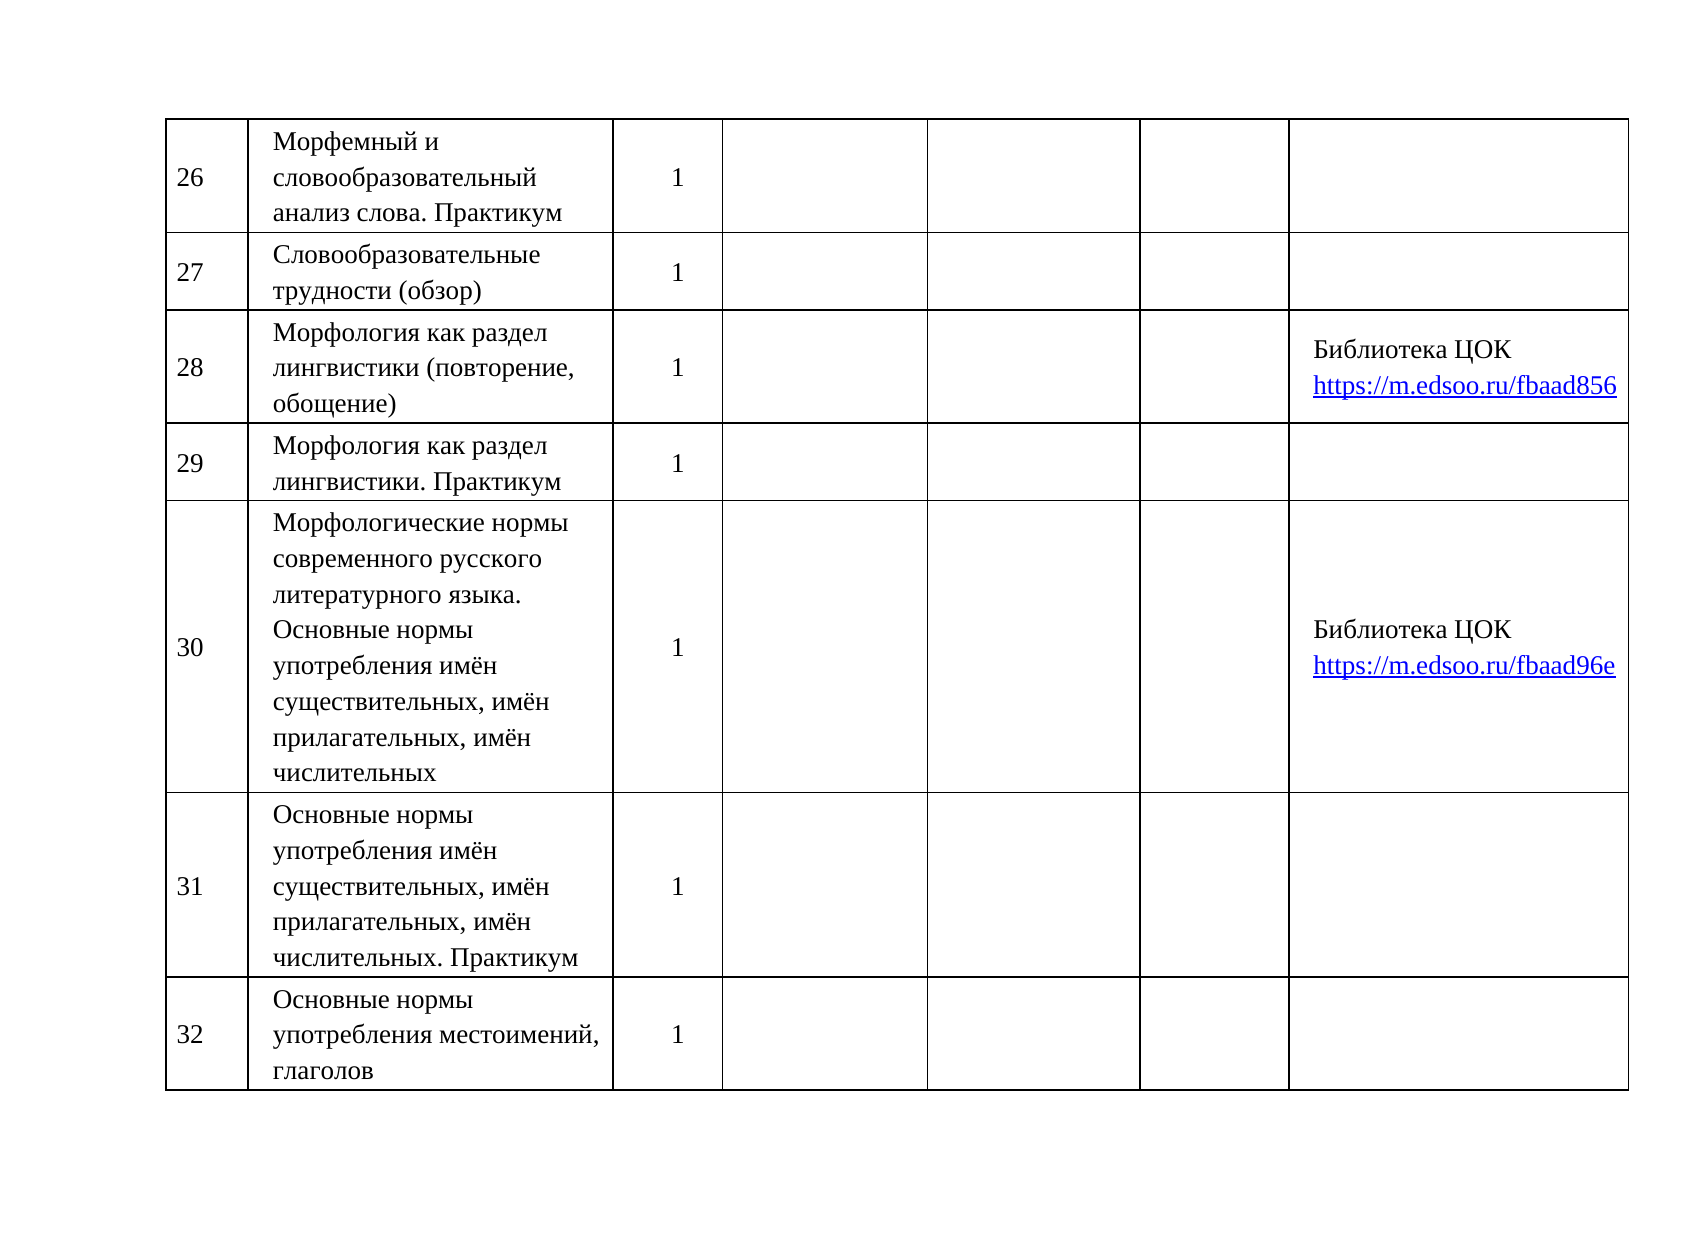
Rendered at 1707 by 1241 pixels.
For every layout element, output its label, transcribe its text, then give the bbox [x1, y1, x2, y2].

table_cell Основные нормы употребления имён существительных, имён прилагательных, имён числительных. Практикум [249, 793, 612, 976]
table_cell 28 [167, 311, 247, 422]
table_cell [723, 793, 927, 976]
table_cell [1141, 793, 1288, 976]
table_cell [928, 311, 1139, 422]
table_cell Морфемный и словообразовательный анализ слова. Практикум [249, 120, 612, 231]
table_cell Морфология как раздел лингвистики (повторение, обощение) [249, 311, 612, 422]
table_cell [928, 424, 1139, 499]
table_cell Морфология как раздел лингвистики. Практикум [249, 424, 612, 499]
table_cell [723, 978, 927, 1089]
table_cell [1141, 501, 1288, 791]
table_cell [1290, 233, 1628, 309]
table_cell 27 [167, 233, 247, 309]
table_cell Библиотека ЦОК https://m.edsoo.ru/fbaad856 [1290, 311, 1628, 422]
table_cell Словообразовательные трудности (обзор) [249, 233, 612, 309]
table_cell [928, 978, 1139, 1089]
table_cell [1290, 978, 1628, 1089]
table_cell 1 [614, 233, 722, 309]
table_cell 1 [614, 793, 722, 976]
table_cell 26 [167, 120, 247, 231]
table_cell 30 [167, 501, 247, 791]
table_cell Основные нормы употребления местоимений, глаголов [249, 978, 612, 1089]
table_cell [1290, 120, 1628, 231]
table_cell [723, 120, 927, 231]
table_cell [723, 424, 927, 499]
table_cell [1141, 120, 1288, 231]
table_cell [1141, 424, 1288, 499]
table_cell 31 [167, 793, 247, 976]
table_cell [723, 501, 927, 791]
table_cell [928, 793, 1139, 976]
table_cell 1 [614, 501, 722, 791]
table_cell 1 [614, 120, 722, 231]
table_cell 1 [614, 978, 722, 1089]
table_cell [723, 233, 927, 309]
table_cell [1141, 233, 1288, 309]
table_cell [928, 501, 1139, 791]
table_cell Библиотека ЦОК https://m.edsoo.ru/fbaad96e [1290, 501, 1628, 791]
table_cell [1141, 311, 1288, 422]
table_cell [1290, 793, 1628, 976]
table_cell [723, 311, 927, 422]
table_cell 29 [167, 424, 247, 499]
table_cell 1 [614, 311, 722, 422]
table_cell [1141, 978, 1288, 1089]
table_cell 1 [614, 424, 722, 499]
table_cell 32 [167, 978, 247, 1089]
table_cell Морфологические нормы современного русского литературного языка. Основные нормы употребления имён существительных, имён прилагательных, имён числительных [249, 501, 612, 791]
table_cell [928, 233, 1139, 309]
table_cell [928, 120, 1139, 231]
table_cell [1290, 424, 1628, 499]
